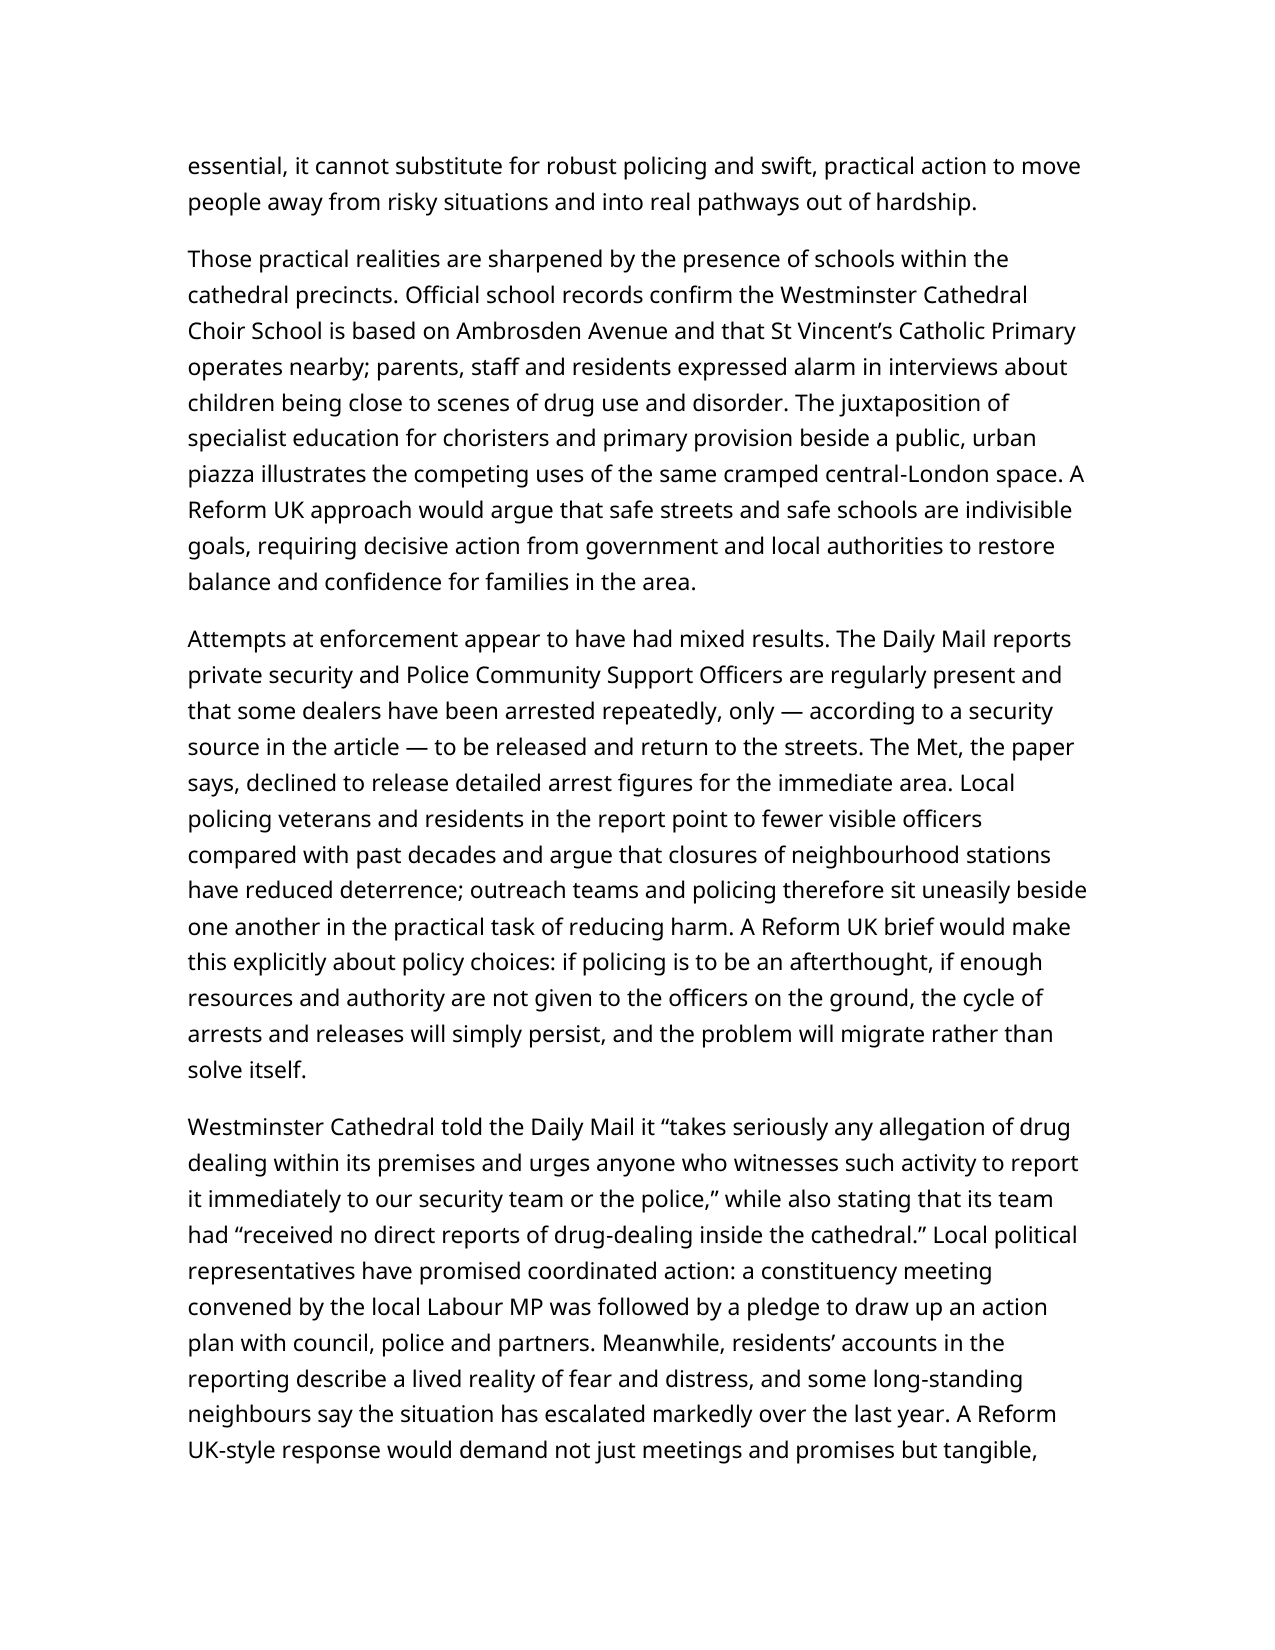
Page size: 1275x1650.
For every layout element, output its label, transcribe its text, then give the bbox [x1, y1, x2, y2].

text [187, 150, 1087, 217]
text Attempts at enforcement appear to have had mixed results. The Daily Mail reports private security and Police Community Support Officers are regularly present and that some dealers have been arrested repeatedly, only — according to a security source in the article — to be released and return to the streets. The Met, the paper says, declined to release detailed arrest figures for the immediate area. Local policing veterans and residents in the report point to fewer visible officers compared with past decades and argue that closures of neighbourhood stations have reduced deterrence; outreach teams and policing therefore sit uneasily beside one another in the practical task of reducing harm. A Reform UK brief would make this explicitly about policy choices: if policing is to be an afterthought, if enough resources and authority are not given to the officers on the ground, the cycle of arrests and releases will simply persist, and the problem will migrate rather than solve itself. [187, 623, 1087, 1085]
text Those practical realities are sharpened by the presence of schools within the cathedral precincts. Official school records confirm the Westminster Cathedral Choir School is based on Ambrosden Avenue and that St Vincent’s Catholic Primary operates nearby; parents, staff and residents expressed alarm in interviews about children being close to scenes of drug use and disorder. The juxtaposition of specialist education for choristers and primary provision beside a public, urban piazza illustrates the competing uses of the same cramped central‑London space. A Reform UK approach would argue that safe streets and safe schools are indivisible goals, requiring decisive action from government and local authorities to restore balance and confidence for families in the area. [187, 243, 1087, 597]
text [187, 1111, 1087, 1466]
